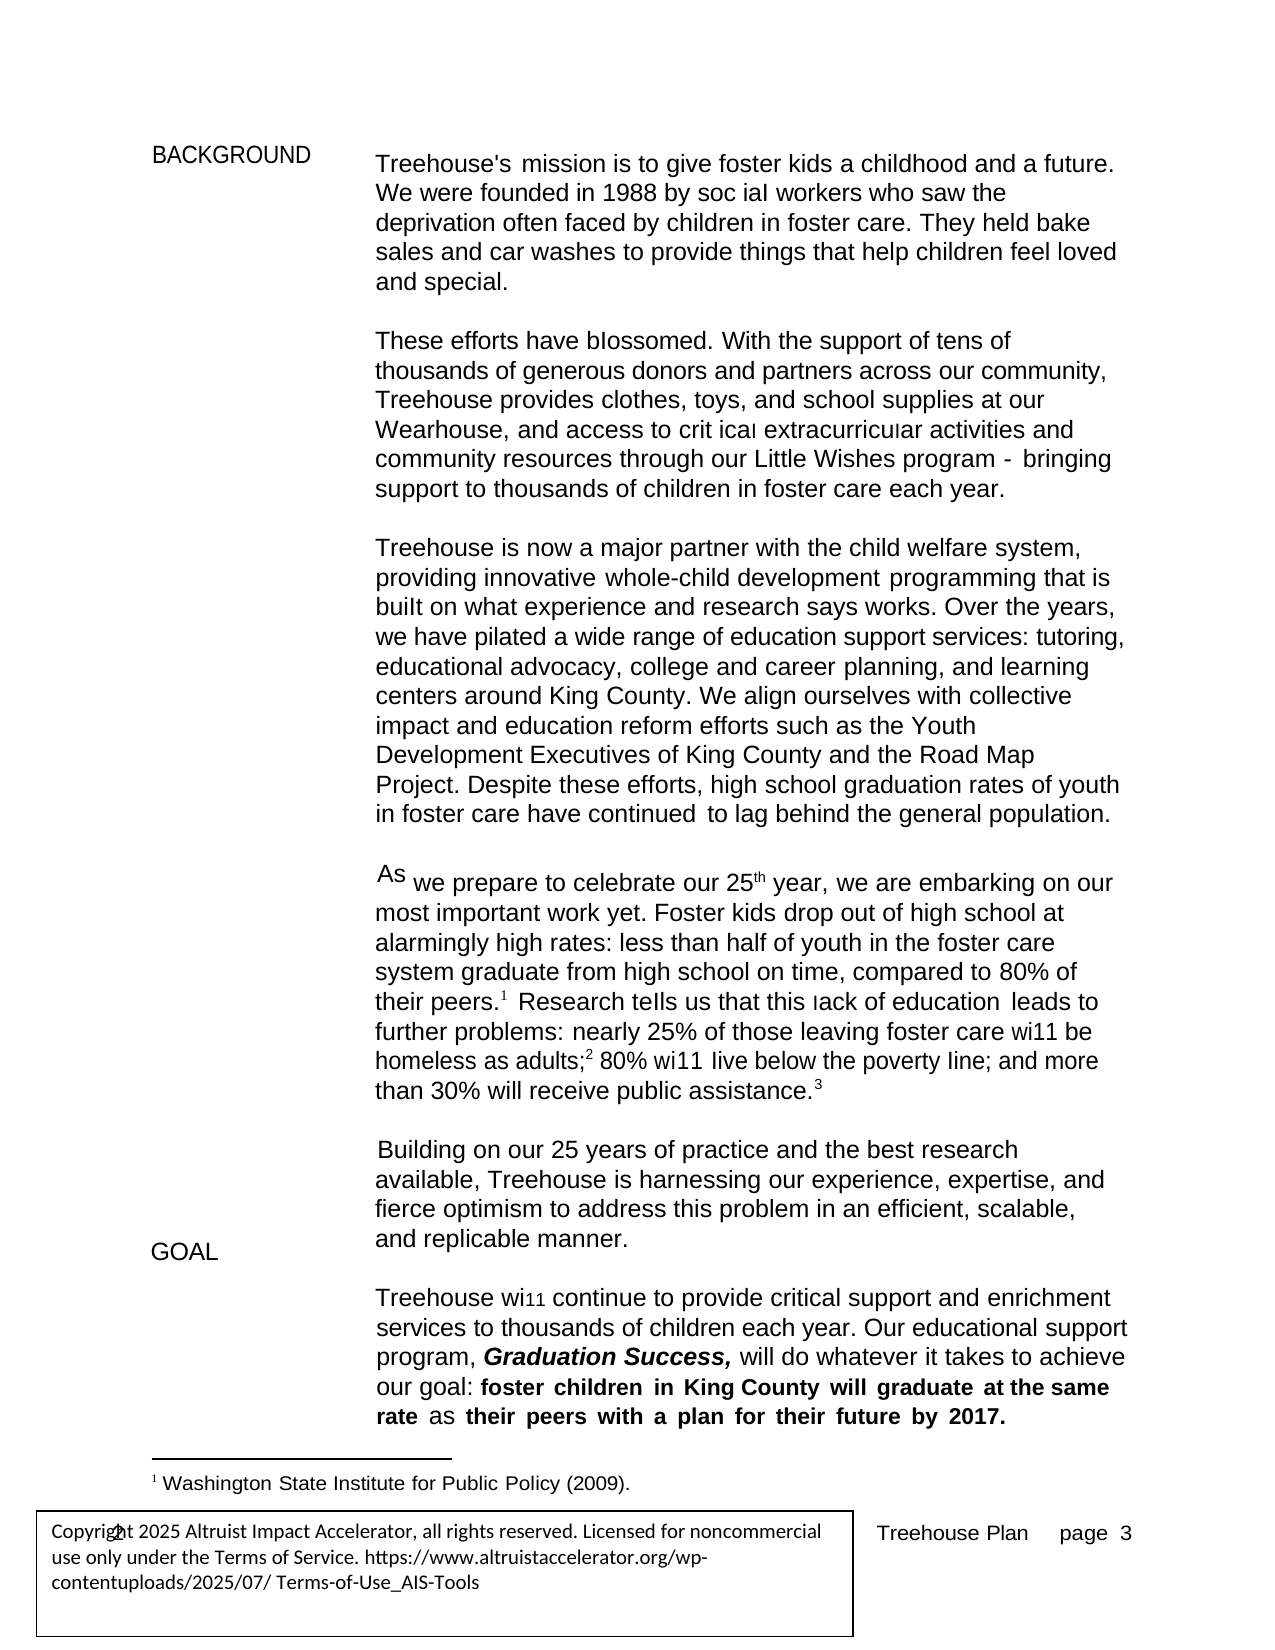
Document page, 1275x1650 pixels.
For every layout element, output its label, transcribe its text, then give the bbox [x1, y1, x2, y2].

text Treehouse wi11 continue to provide critical support and enrichment services to thousands of children each year. Our educational support program, Graduation Success, will do whatever it takes to achieve our goal: foster children in King County will graduate at the same rate as their peers with a plan for their future by 2017. [375, 1283, 1149, 1430]
text 1 Washington State Institute for Public Policy (2009). [151, 1472, 1162, 1495]
text These efforts have bIossomed. With the support of tens of thousands of generous donors and partners across our community, Treehouse provides clothes, toys, and school supplies at our Wearhouse, and access to crit icaI extracurricuIar activities and community resources through our Little Wishes program - bringing support to thousands of children in foster care each year. [375, 326, 1125, 503]
text GOAL [150, 1237, 319, 1266]
text Treehouse is now a major partner with the child welfare system, providing innovative whole-child development programming that is buiIt on what experience and research says works. Over the years, we have pilated a wide range of education support services: tutoring, educational advocacy, college and career planning, and learning centers around King County. We align ourselves with collective impact and education reform efforts such as the Youth Development Executives of King County and the Road Map Project. Despite these efforts, high school graduation rates of youth in foster care have continued to lag behind the general population. [375, 533, 1125, 828]
subtitle BACKGROUND [152, 140, 319, 169]
text Building on our 25 years of practice and the best research available, Treehouse is harnessing our experience, expertise, and fierce optimism to address this problem in an efficient, scalable, and replicable manner. [375, 1135, 1123, 1252]
text Treehouse's mission is to give foster kids a childhood and a future. We were founded in 1988 by soc iaI workers who saw the deprivation often faced by children in foster care. They held bake sales and car washes to provide things that help children feel loved and special. [375, 149, 1123, 296]
text As we prepare to celebrate our 25th year, we are embarking on our most important work yet. Foster kids drop out of high school at alarmingly high rates: less than half of youth in the foster care system graduate from high school on time, compared to 80% of their peers.1 Research teIls us that this Iack of education leads to further problems: nearly 25% of those leaving foster care wi11 be homeless as adults;2 80% wi11 Iive below the poverty Iine; and more than 30% will receive public assistance.3 [375, 859, 1123, 1104]
